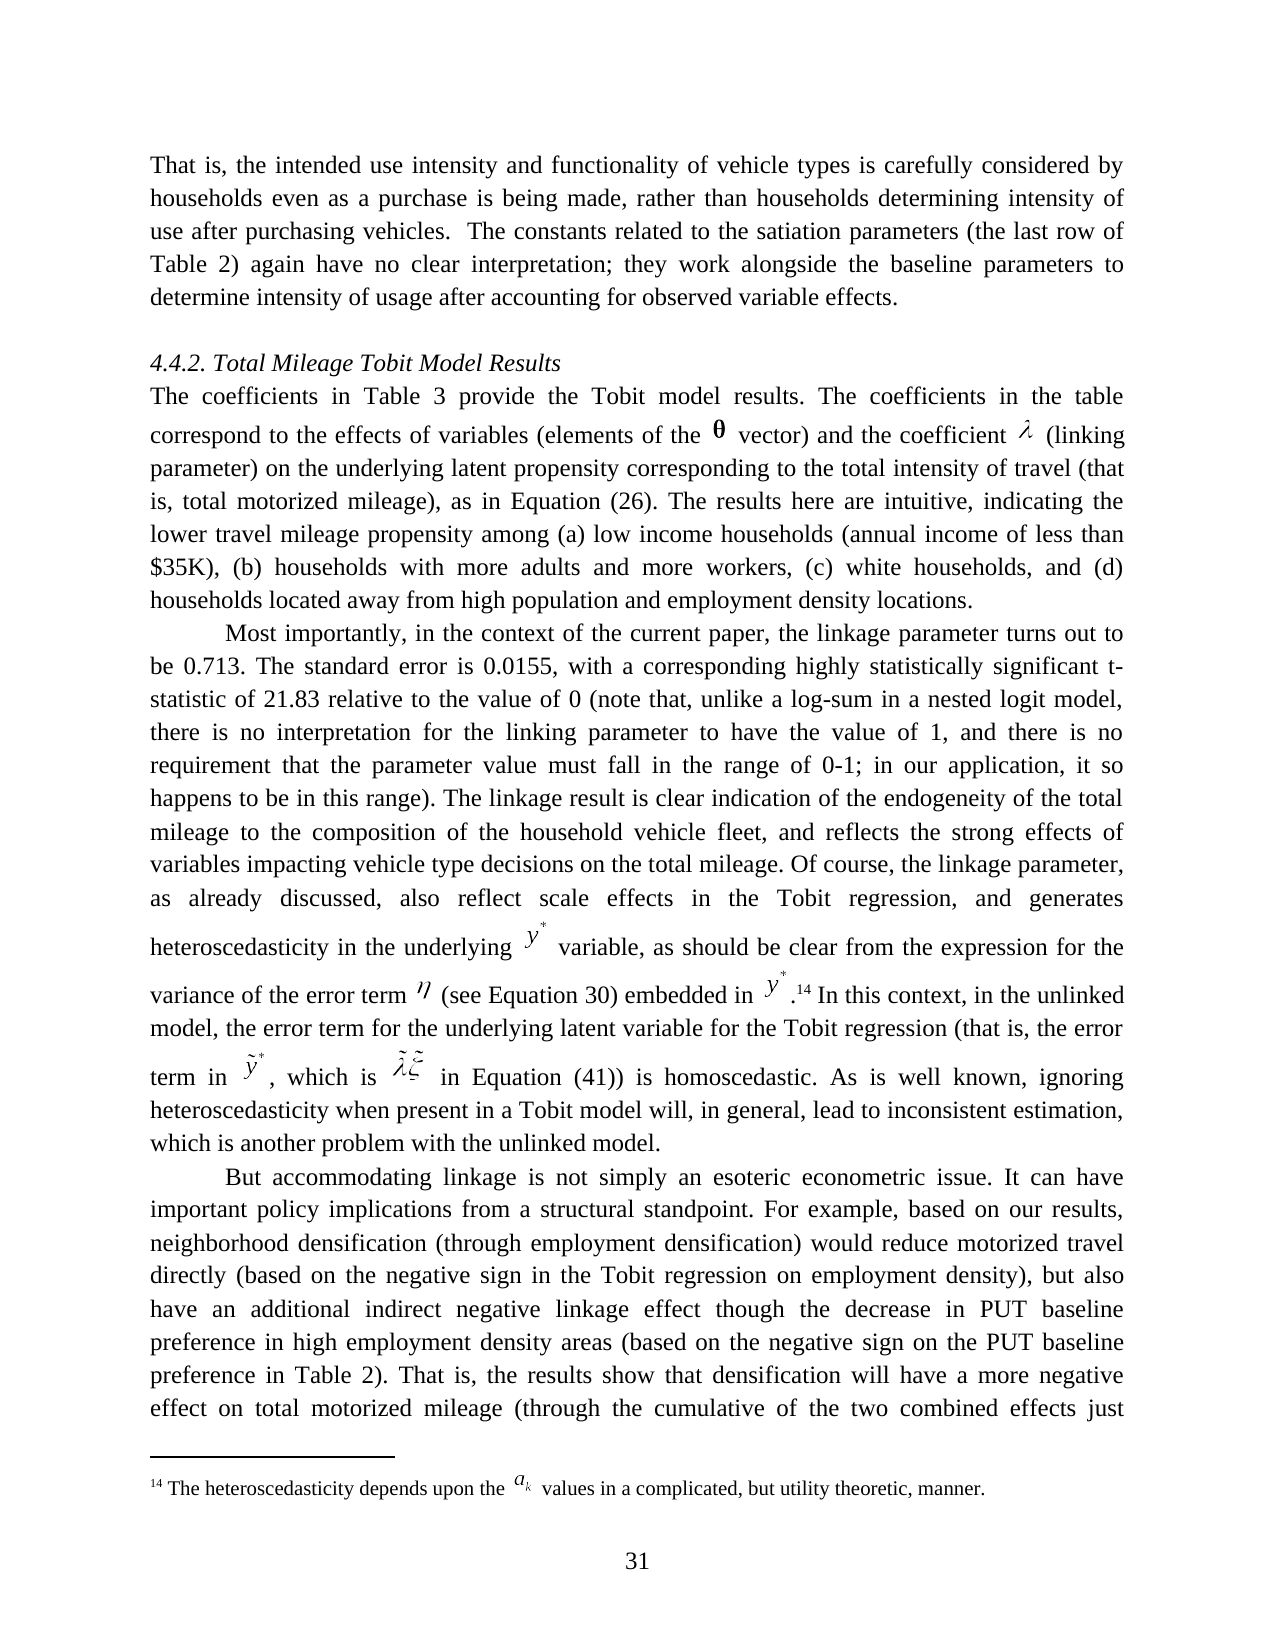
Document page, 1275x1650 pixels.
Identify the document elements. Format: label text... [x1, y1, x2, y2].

text The coefficients in Table 3 provide the Tobit model results. The coefficients in the table correspond to the effects of variables (elements of the vector) and the coefficient (linking parameter) on the underlying latent propensity corresponding to the total intensity of travel (that is, total motorized mileage), as in Equation (26). The results here are intuitive, indicating the lower travel mileage propensity among (a) low income households (annual income of less than $35K), (b) households with more adults and more workers, (c) white households, and (d) households located away from high population and employment density locations. [150, 381, 1125, 614]
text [150, 150, 1125, 311]
text 4.4.2. Total Mileage Tobit Model Results [150, 348, 1125, 377]
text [150, 1162, 1125, 1421]
text Most importantly, in the context of the current paper, the linkage parameter turns out to be 0.713. The standard error is 0.0155, with a corresponding highly statistically significant t-statistic of 21.83 relative to the value of 0 (note that, unlike a log-sum in a nested logit model, there is no interpretation for the linking parameter to have the value of 1, and there is no requirement that the parameter value must fall in the range of 0-1; in our application, it so happens to be in this range). The linkage result is clear indication of the endogeneity of the total mileage to the composition of the household vehicle fleet, and reflects the strong effects of variables impacting vehicle type decisions on the total mileage. Of course, the linkage parameter, as already discussed, also reflect scale effects in the Tobit regression, and generates heteroscedasticity in the underlying variable, as should be clear from the expression for the variance of the error term (see Equation 30) embedded in . In this context, in the unlinked model, the error term for the underlying latent variable for the Tobit regression (that is, the error term in , which is in Equation (41)) is homoscedastic. As is well known, ignoring heteroscedasticity when present in a Tobit model will, in general, lead to inconsistent estimation, which is another problem with the unlinked model. [150, 618, 1125, 1157]
